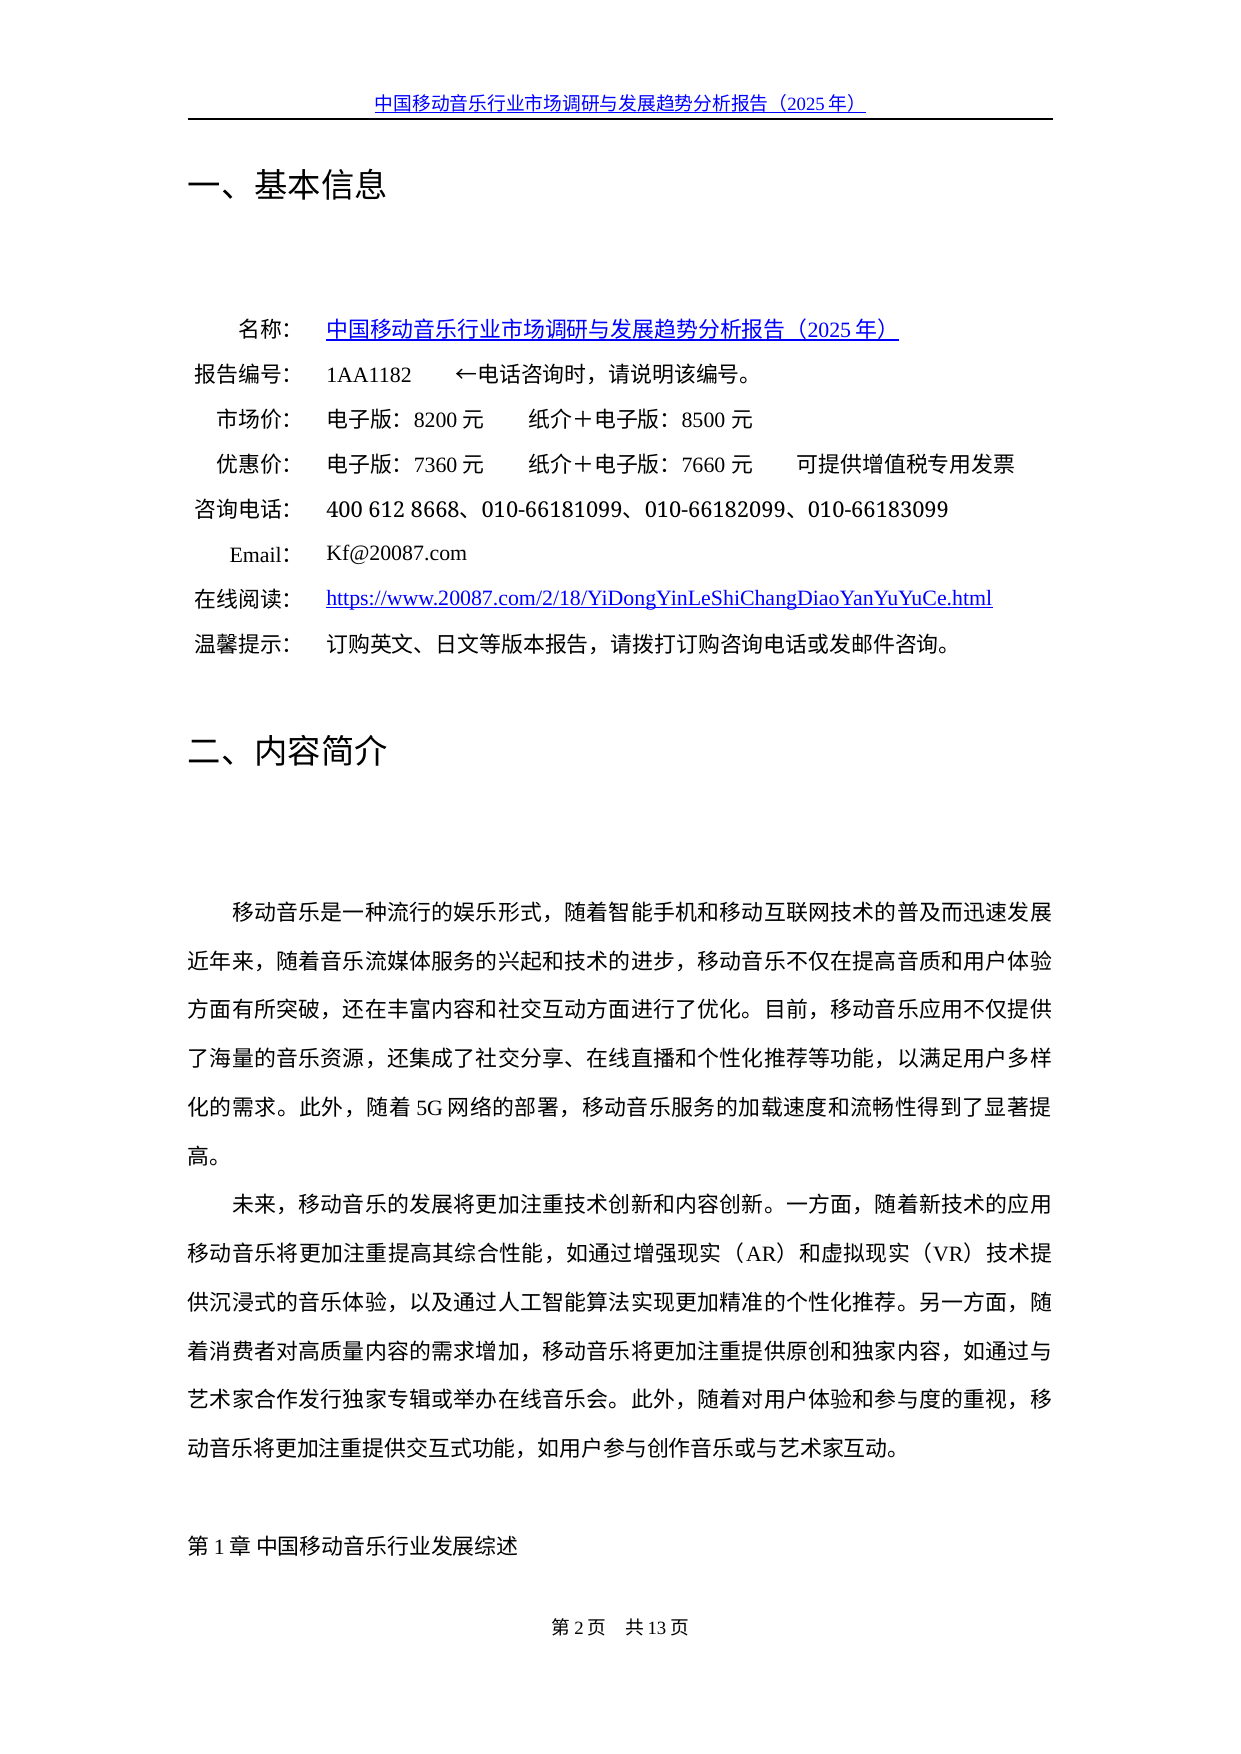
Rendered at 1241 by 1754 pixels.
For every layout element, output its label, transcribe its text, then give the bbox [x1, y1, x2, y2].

table_cell 在线阅读： [167, 582, 315, 627]
table_cell 报告编号： [167, 357, 315, 402]
table_header 名称： [167, 312, 315, 357]
table_cell 400 612 8668、010-66181099、010-66182099、010-66183099 [315, 492, 1073, 537]
table_cell [315, 582, 1073, 627]
title 一、基本信息 [187, 150, 1053, 215]
table_cell 电子版：8200 元 纸介＋电子版：8500 元 [315, 402, 1073, 447]
title 二、内容简介 [187, 717, 1053, 782]
table_cell 温馨提示： [167, 627, 315, 672]
table_cell Email： [167, 537, 315, 582]
table_cell 1AA1182 ←电话咨询时，请说明该编号。 [315, 357, 1073, 402]
table_cell 电子版：7360 元 纸介＋电子版：7660 元 可提供增值税专用发票 [315, 447, 1073, 492]
table_header 中国移动音乐行业市场调研与发展趋势分析报告（2025年） [315, 312, 1073, 357]
table_cell 订购英文、日文等版本报告，请拨打订购咨询电话或发邮件咨询。 [315, 627, 1073, 672]
table_cell 市场价： [167, 402, 315, 447]
table_cell Kf@20087.com [315, 537, 1073, 582]
table_cell 优惠价： [167, 447, 315, 492]
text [187, 894, 1053, 1561]
table_cell 咨询电话： [167, 492, 315, 537]
